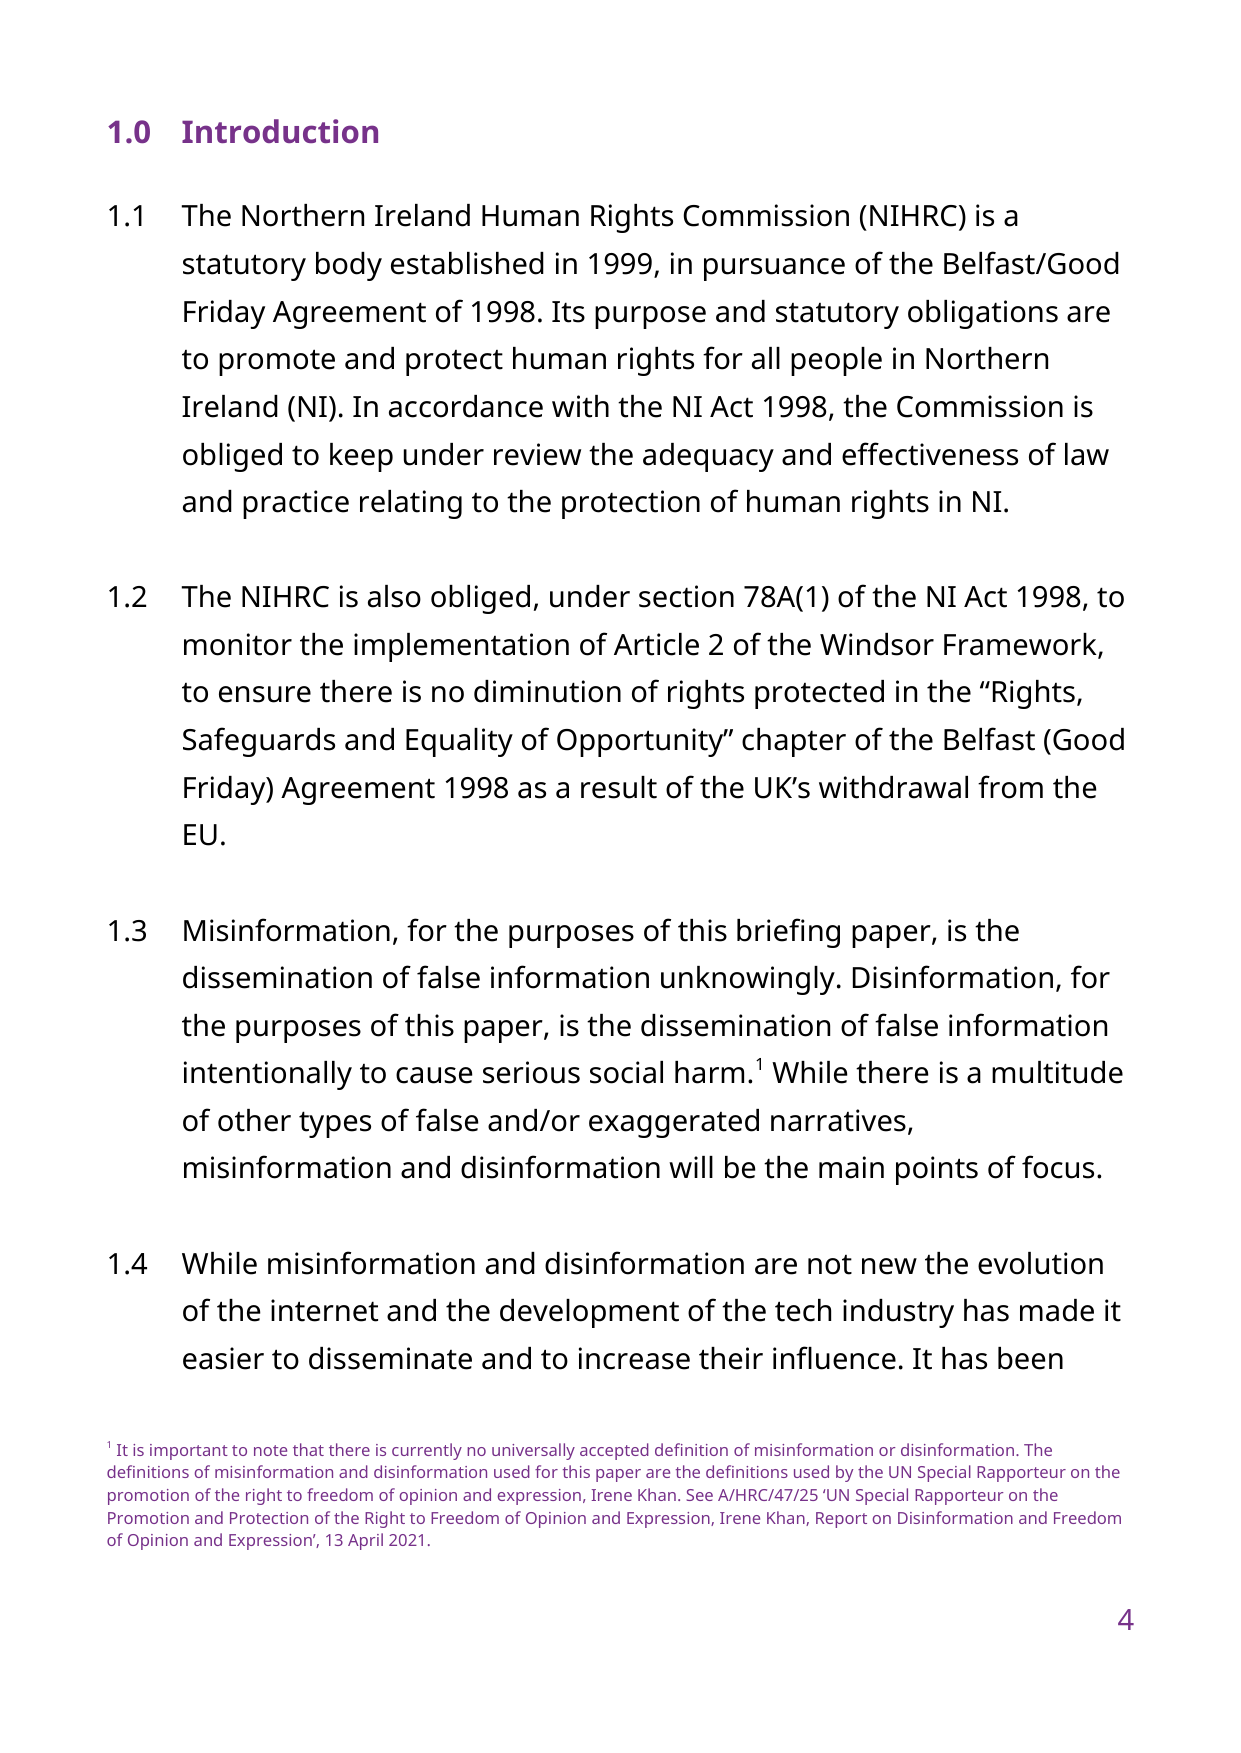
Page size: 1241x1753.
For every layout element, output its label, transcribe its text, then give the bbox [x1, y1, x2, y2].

list Misinformation, for the purposes of this briefing paper, is the dissemination of false information unknowingly. Disinformation, for the purposes of this paper, is the dissemination of false information intentionally to cause serious social harm. While there is a multitude of other types of false and/or exaggerated narratives, misinformation and disinformation will be the main points of focus. [106, 910, 1134, 1187]
list The Northern Ireland Human Rights Commission (NIHRC) is a statutory body established in 1999, in pursuance of the Belfast/Good Friday Agreement of 1998. Its purpose and statutory obligations are to promote and protect human rights for all people in Northern Ireland (NI). In accordance with the NI Act 1998, the Commission is obliged to keep under review the adequacy and effectiveness of law and practice relating to the protection of human rights in NI. [106, 196, 1134, 521]
list The NIHRC is also obliged, under section 78A(1) of the NI Act 1998, to monitor the implementation of Article 2 of the Windsor Framework, to ensure there is no diminution of rights protected in the “Rights, Safeguards and Equality of Opportunity” chapter of the Belfast (Good Friday) Agreement 1998 as a result of the UK’s withdrawal from the EU. [106, 577, 1134, 854]
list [106, 1243, 1134, 1378]
subtitle 1.0 Introduction [106, 111, 1134, 153]
